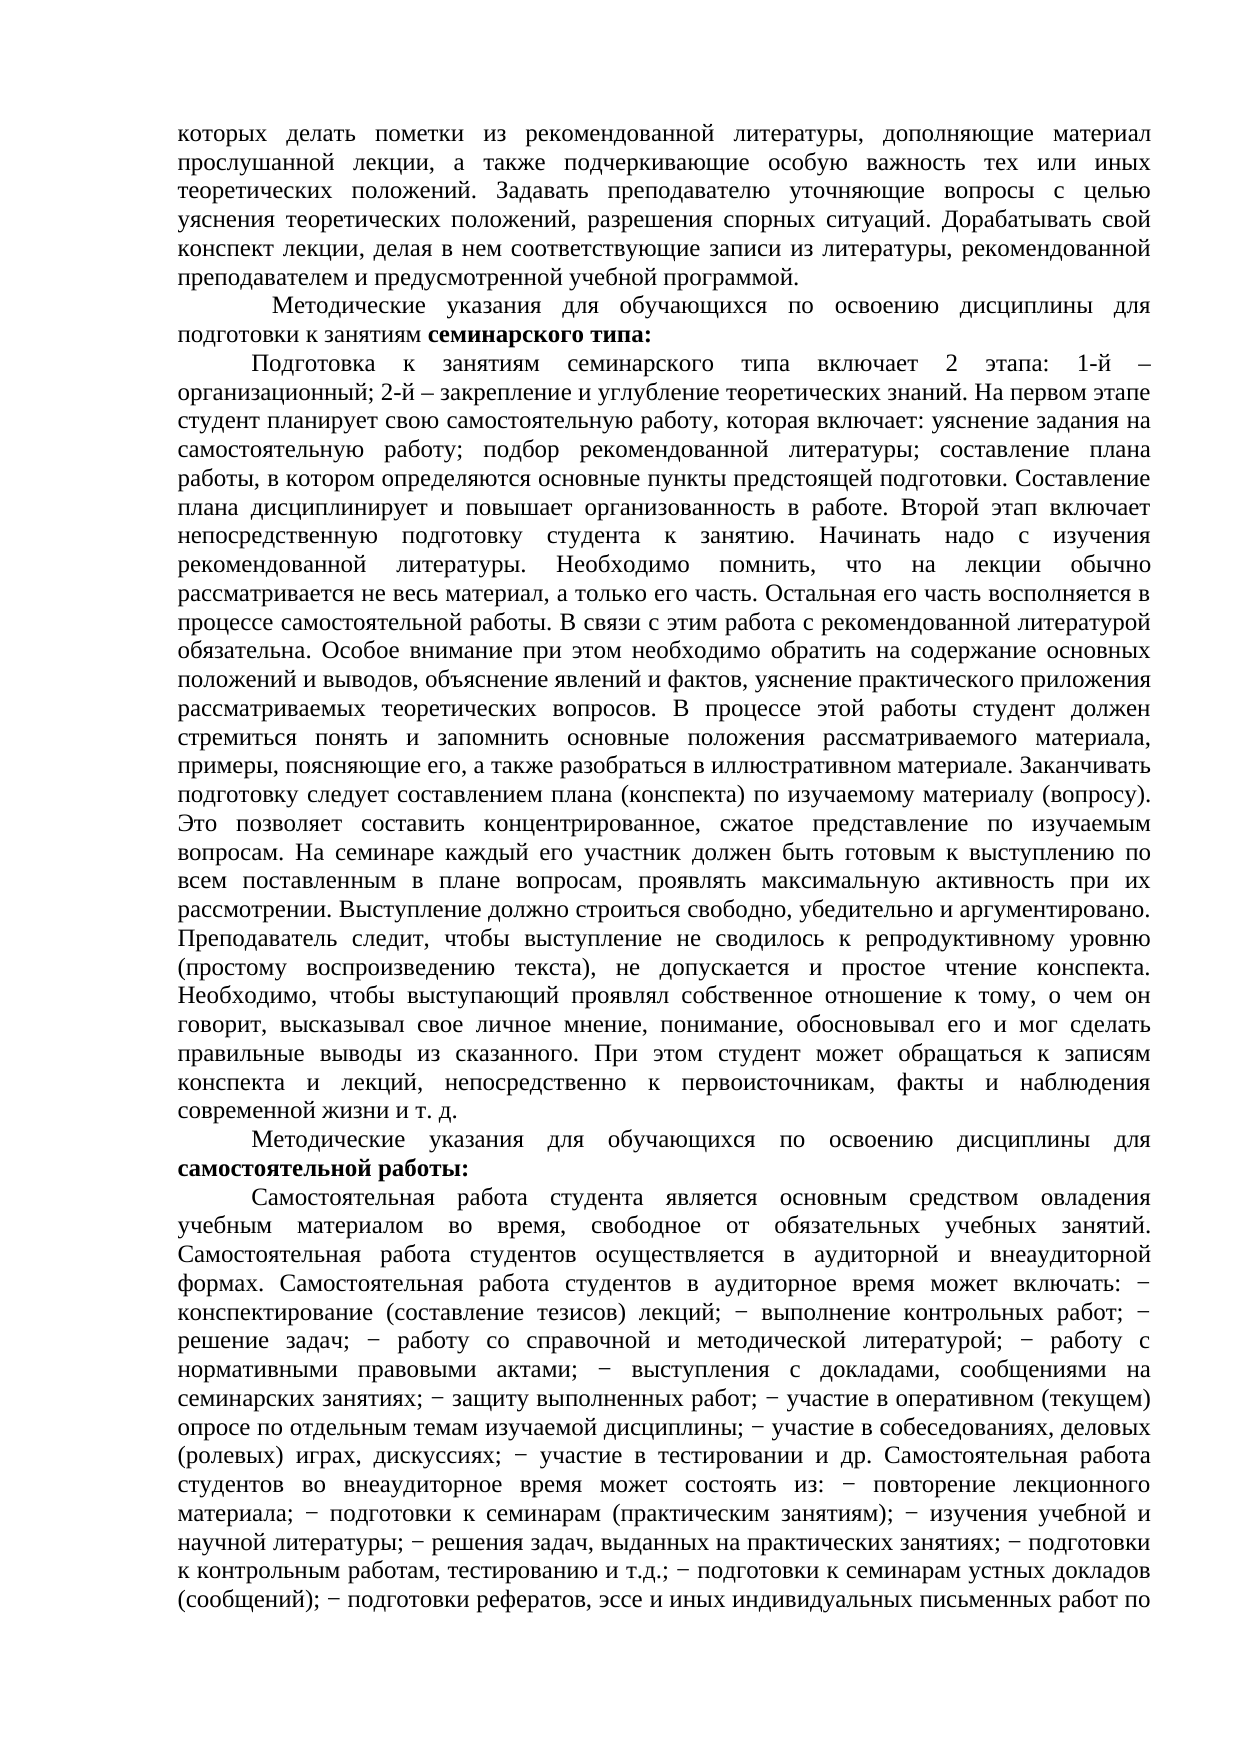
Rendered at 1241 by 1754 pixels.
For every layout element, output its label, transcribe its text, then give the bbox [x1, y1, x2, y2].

text Подготовка к занятиям семинарского типа включает 2 этапа: 1-й – организационный; 2-й – закрепление и углубление теоретических знаний. На первом этапе студент планирует свою самостоятельную работу, которая включает: уяснение задания на самостоятельную работу; подбор рекомендованной литературы; составление плана работы, в котором определяются основные пункты предстоящей подготовки. Составление плана дисциплинирует и повышает организованность в работе. Второй этап включает непосредственную подготовку студента к занятию. Начинать надо с изучения рекомендованной литературы. Необходимо помнить, что на лекции обычно рассматривается не весь материал, а только его часть. Остальная его часть восполняется в процессе самостоятельной работы. В связи с этим работа с рекомендованной литературой обязательна. Особое внимание при этом необходимо обратить на содержание основных положений и выводов, объяснение явлений и фактов, уяснение практического приложения рассматриваемых теоретических вопросов. В процессе этой работы студент должен стремиться понять и запомнить основные положения рассматриваемого материала, примеры, поясняющие его, а также разобраться в иллюстративном материале. Заканчивать подготовку следует составлением плана (конспекта) по изучаемому материалу (вопросу). Это позволяет составить концентрированное, сжатое представление по изучаемым вопросам. На семинаре каждый его участник должен быть готовым к выступлению по всем поставленным в плане вопросам, проявлять максимальную активность при их рассмотрении. Выступление должно строиться свободно, убедительно и аргументировано. Преподаватель следит, чтобы выступление не сводилось к репродуктивному уровню (простому воспроизведению текста), не допускается и простое чтение конспекта. Необходимо, чтобы выступающий проявлял собственное отношение к тому, о чем он говорит, высказывал свое личное мнение, понимание, обосновывал его и мог сделать правильные выводы из сказанного. При этом студент может обращаться к записям конспекта и лекций, непосредственно к первоисточникам, факты и наблюдения современной жизни и т. д. [177, 348, 1152, 1124]
text Методические указания для обучающихся по освоению дисциплины для подготовки к занятиям семинарского типа: [177, 291, 1152, 348]
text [177, 118, 1152, 291]
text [177, 1182, 1152, 1613]
text Методические указания для обучающихся по освоению дисциплины для самостоятельной работы: [177, 1124, 1152, 1182]
